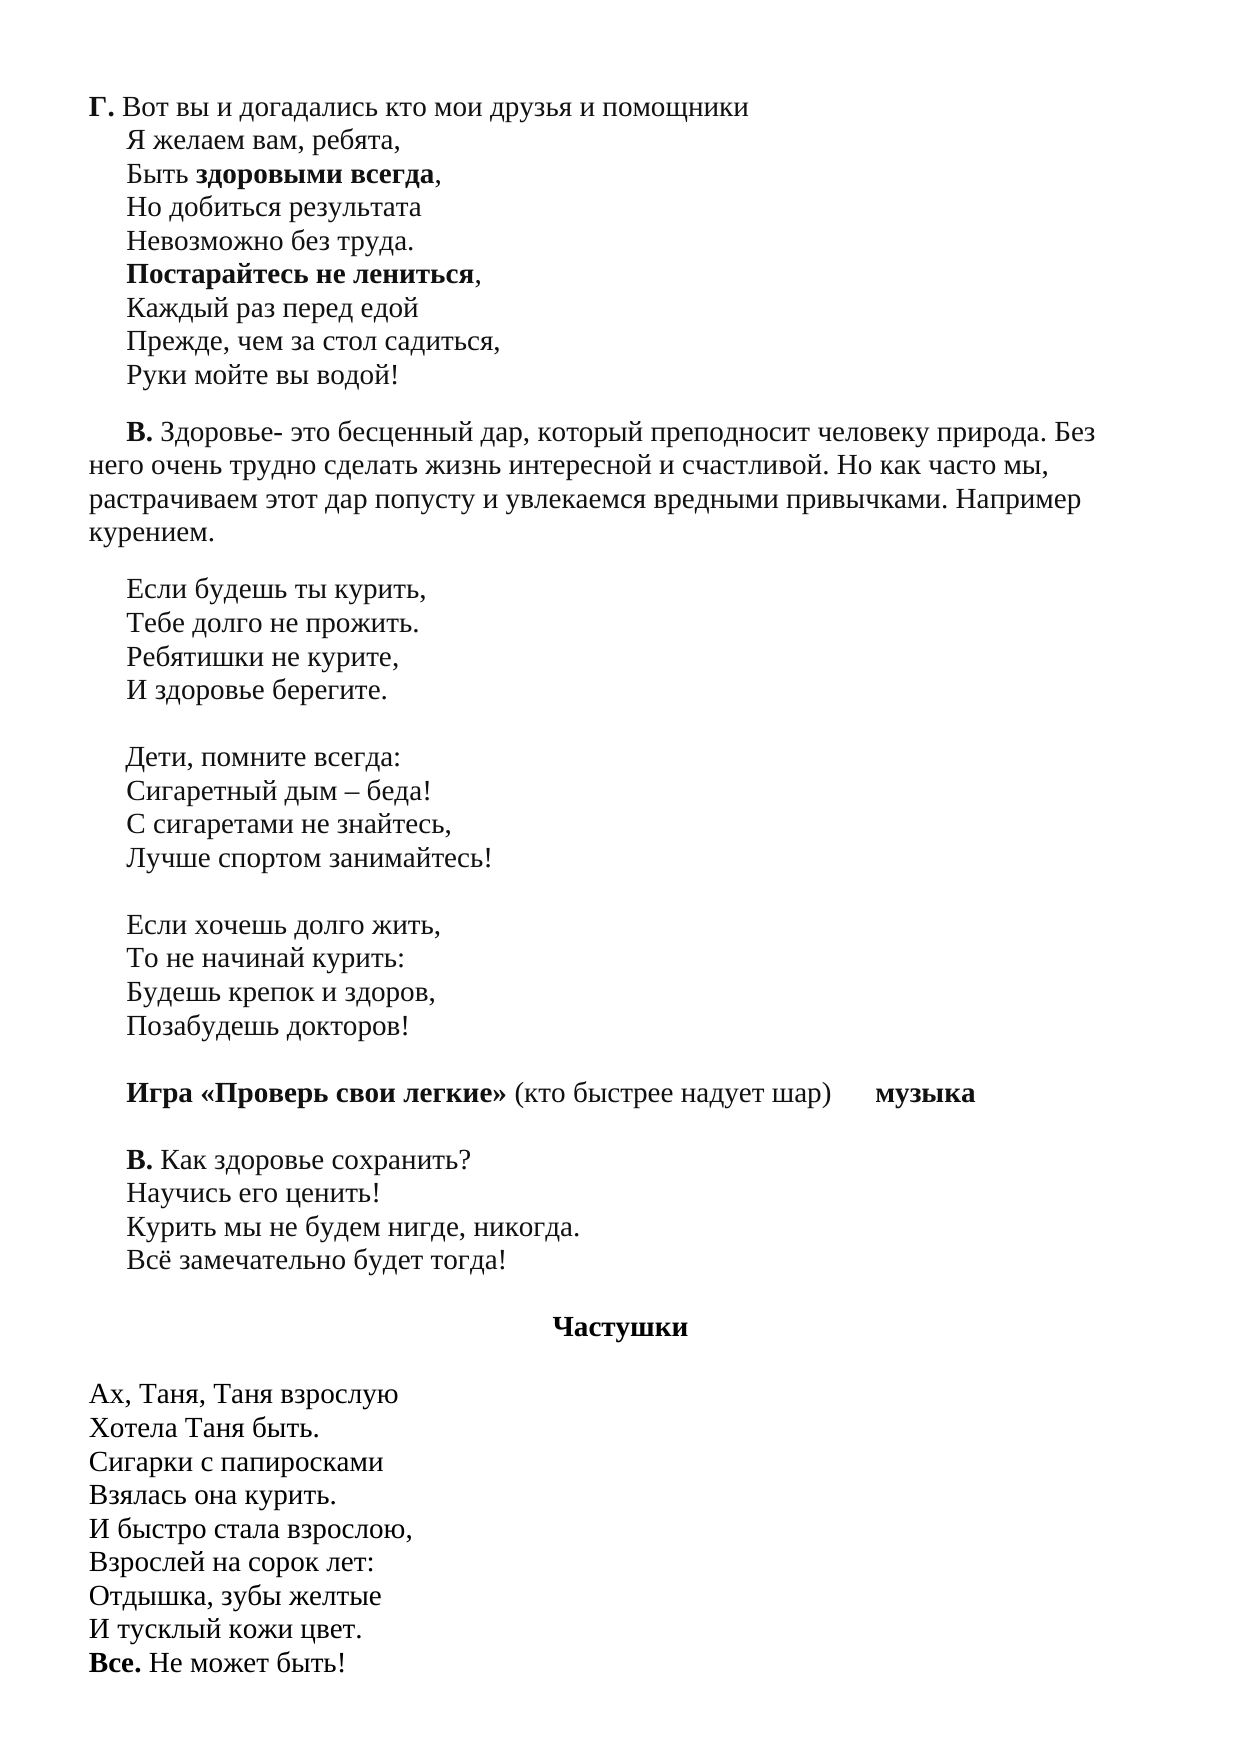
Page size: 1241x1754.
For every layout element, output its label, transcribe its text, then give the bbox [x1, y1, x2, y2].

text Ребятишки не курите, [89, 639, 1152, 672]
text Всё замечательно будет тогда! [89, 1242, 1152, 1276]
text Постарайтесь не лениться, [89, 256, 1152, 290]
text Лучше спортом занимайтесь! [89, 840, 1152, 873]
text Прежде, чем за стол садиться, [89, 323, 1152, 357]
text Я желаем вам, ребята, [89, 122, 1152, 156]
text Взялась она курить. [89, 1477, 1152, 1511]
text И здоровье берегите. [89, 672, 1152, 706]
text И быстро стала взрослою, [89, 1511, 1152, 1544]
text Будешь крепок и здоров, [89, 974, 1152, 1008]
text Позабудешь докторов! [89, 1008, 1152, 1041]
text И тусклый кожи цвет. [89, 1611, 1152, 1645]
text Г. Вот вы и догадались кто мои друзья и помощники [89, 89, 1152, 122]
text Руки мойте вы водой! [89, 357, 1152, 391]
text Отдышка, зубы желтые [89, 1578, 1152, 1611]
text Дети, помните всегда: [89, 739, 1152, 773]
text Тебе долго не прожить. [89, 605, 1152, 639]
text Сигарки с папиросками [89, 1444, 1152, 1477]
text То не начинай курить: [89, 941, 1152, 974]
text Каждый раз перед едой [89, 290, 1152, 323]
text Если хочешь долго жить, [89, 907, 1152, 941]
text Игра «Проверь свои легкие» (кто быстрее надует шар) музыка [89, 1075, 1152, 1108]
text Быть здоровыми всегда, [89, 156, 1152, 189]
text Курить мы не будем нигде, никогда. [89, 1209, 1152, 1242]
text Сигаретный дым – беда! [89, 773, 1152, 806]
text Но добиться результата [89, 189, 1152, 223]
text Частушки [89, 1309, 1152, 1343]
text В. Как здоровье сохранить? [89, 1142, 1152, 1175]
text С сигаретами не знайтесь, [89, 806, 1152, 840]
text Научись его ценить! [89, 1175, 1152, 1209]
text Если будешь ты курить, [89, 572, 1152, 605]
text Ах, Таня, Таня взрослую [89, 1377, 1152, 1410]
text В. Здоровье- это бесценный дар, который преподносит человеку природа. Без него очень трудно сделать жизнь интересной и счастливой. Но как часто мы, растрачиваем этот дар попусту и увлекаемся вредными привычками. Например курением. [89, 414, 1152, 548]
text Невозможно без труда. [89, 223, 1152, 256]
text Хотела Таня быть. [89, 1410, 1152, 1444]
text Взрослей на сорок лет: [89, 1544, 1152, 1578]
text Все. Не может быть! [89, 1645, 1152, 1678]
